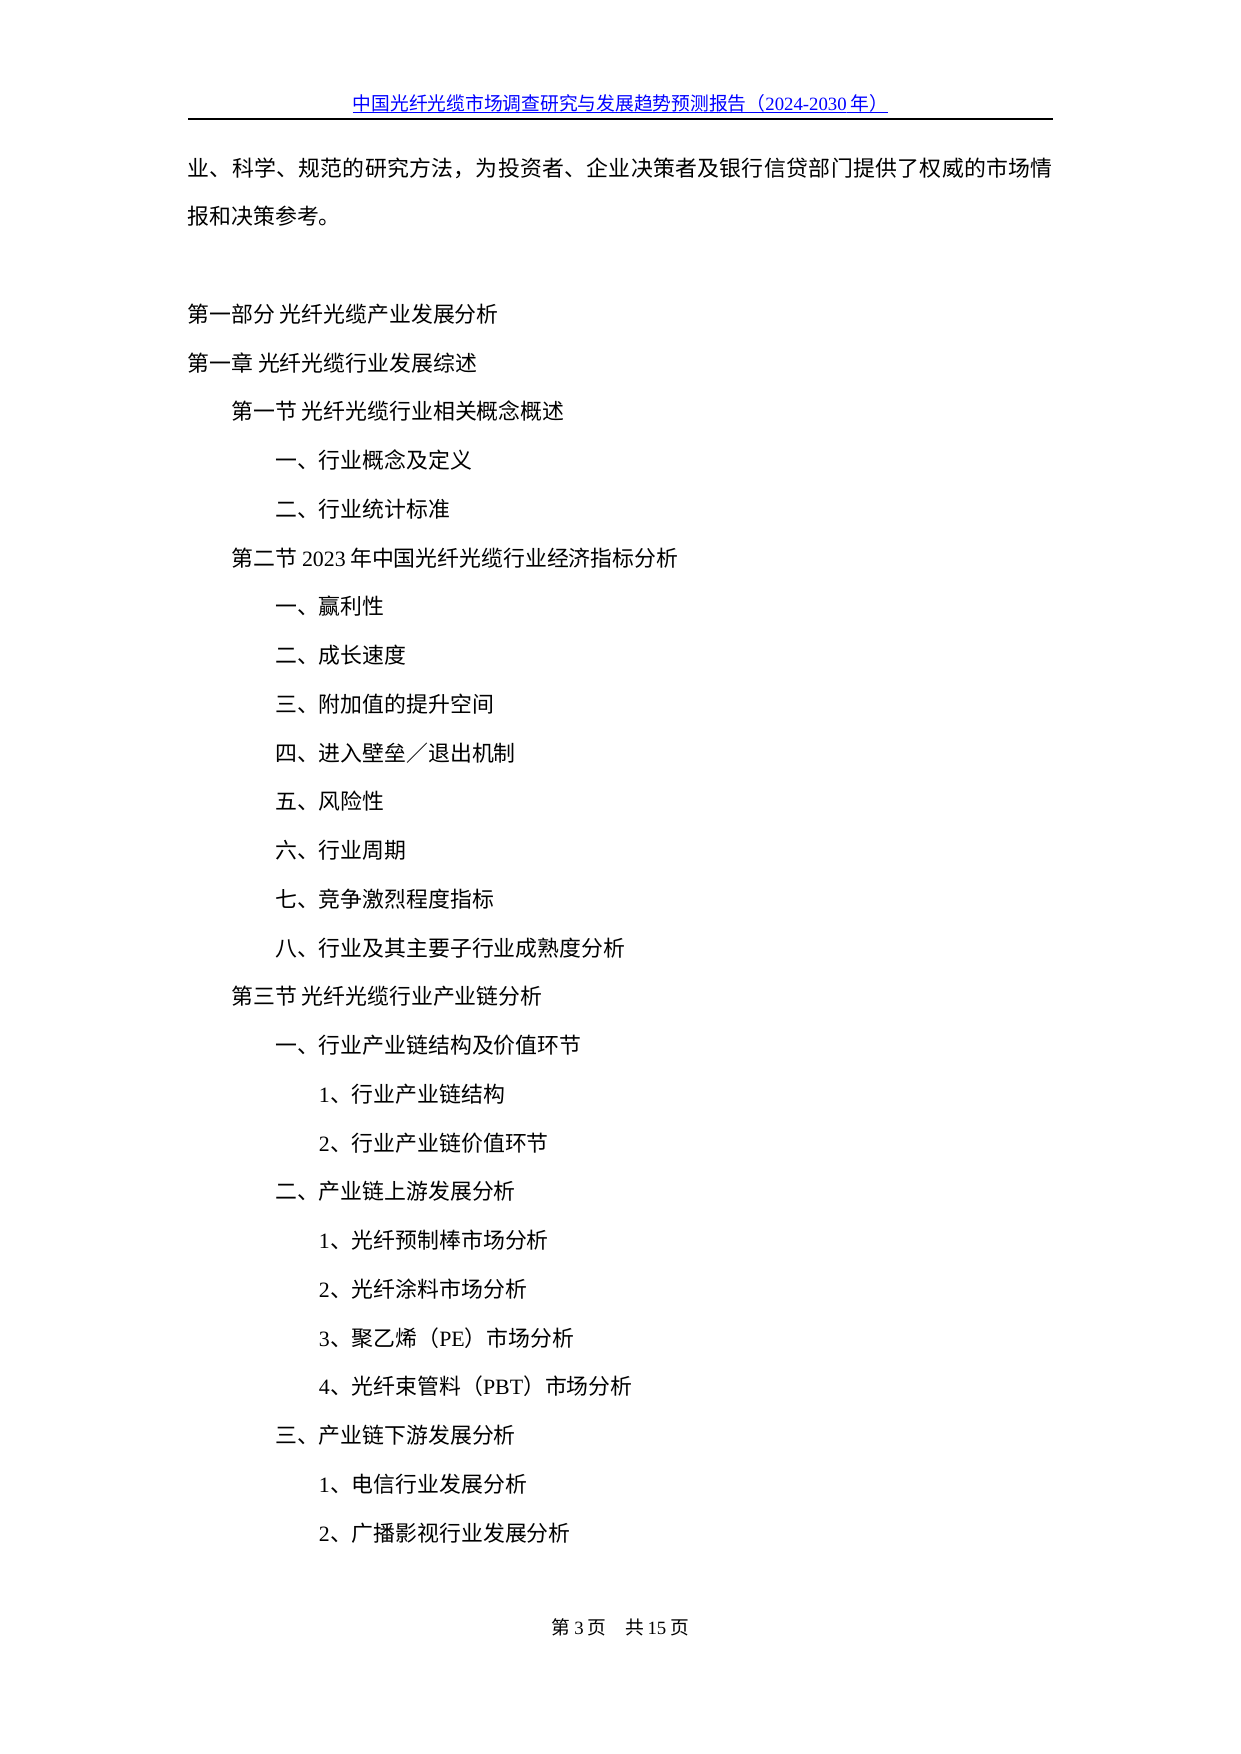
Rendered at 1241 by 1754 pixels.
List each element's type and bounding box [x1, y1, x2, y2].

text [187, 150, 1053, 1548]
